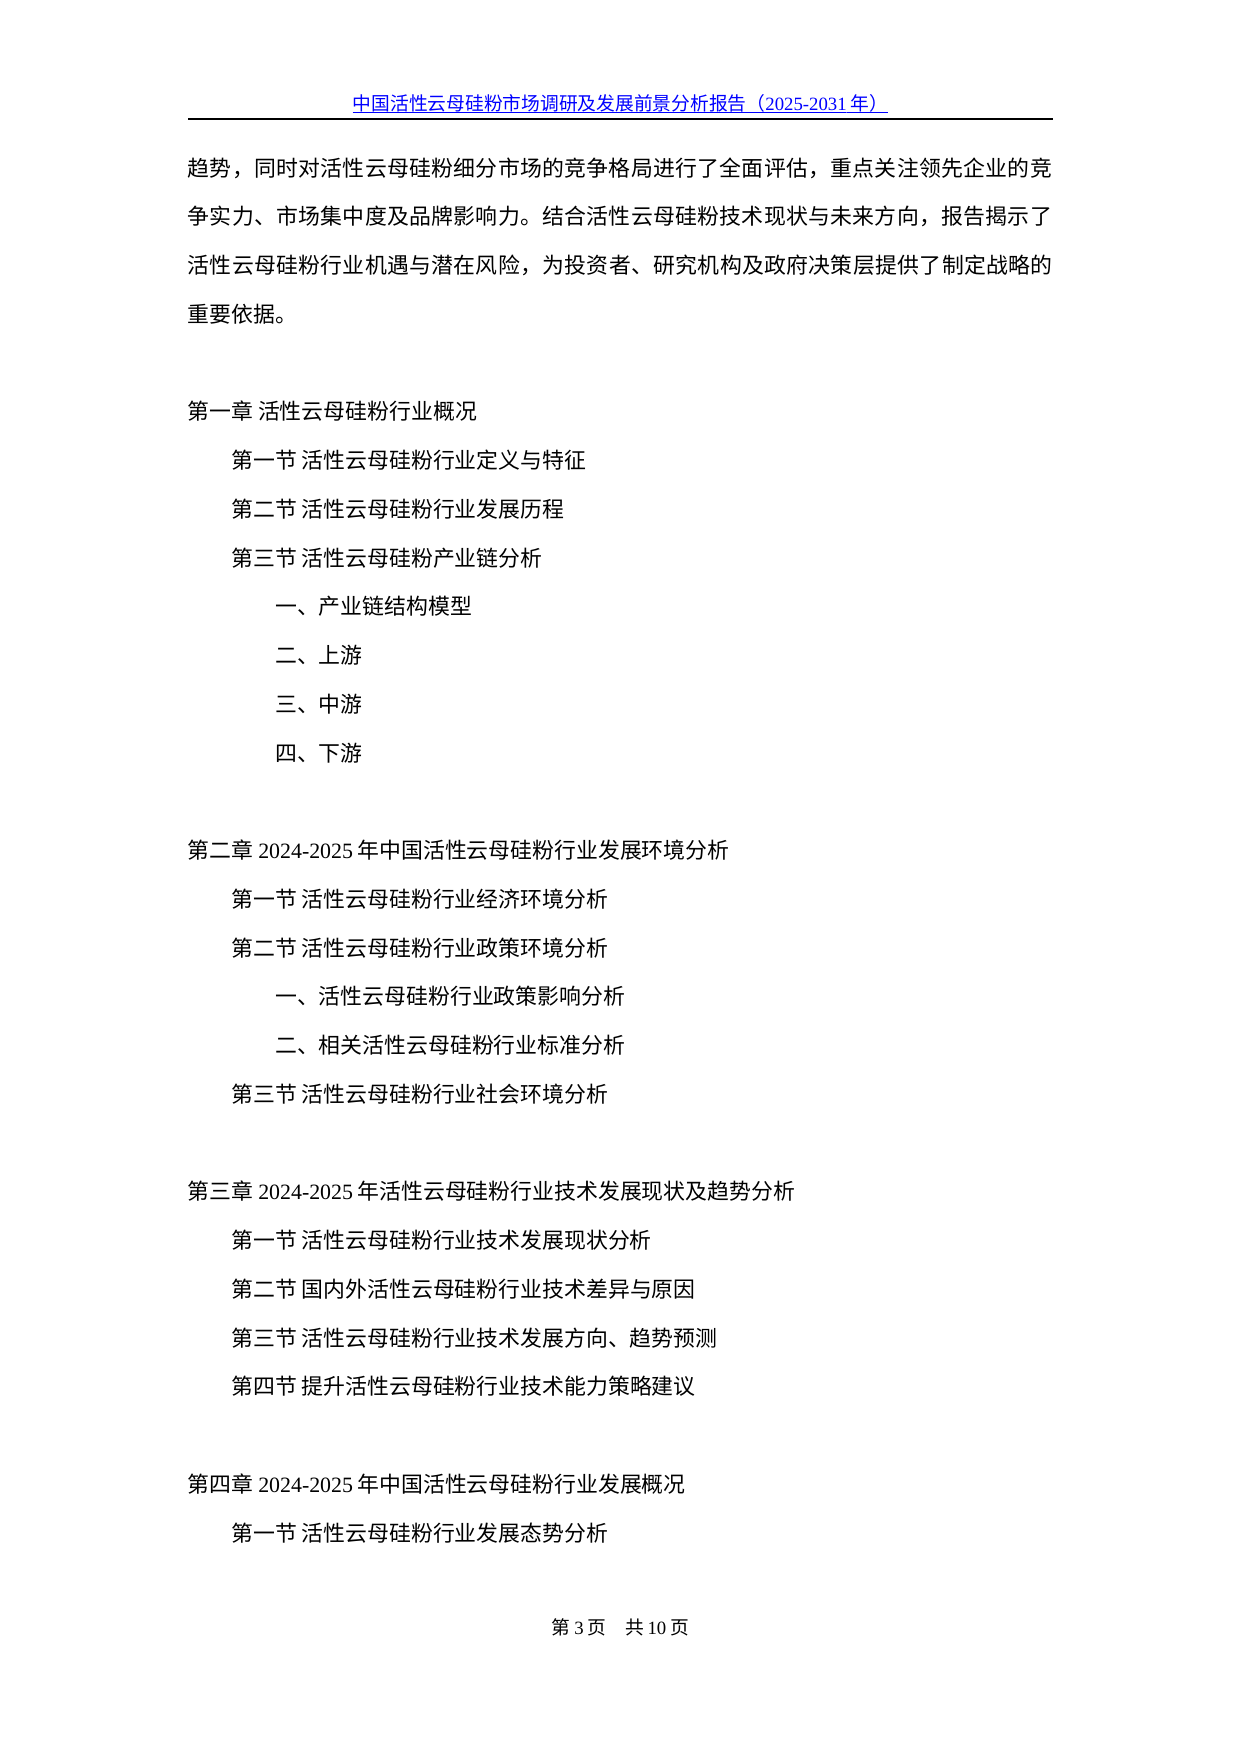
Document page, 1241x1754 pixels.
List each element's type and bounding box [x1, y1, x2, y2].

text [187, 150, 1053, 1548]
